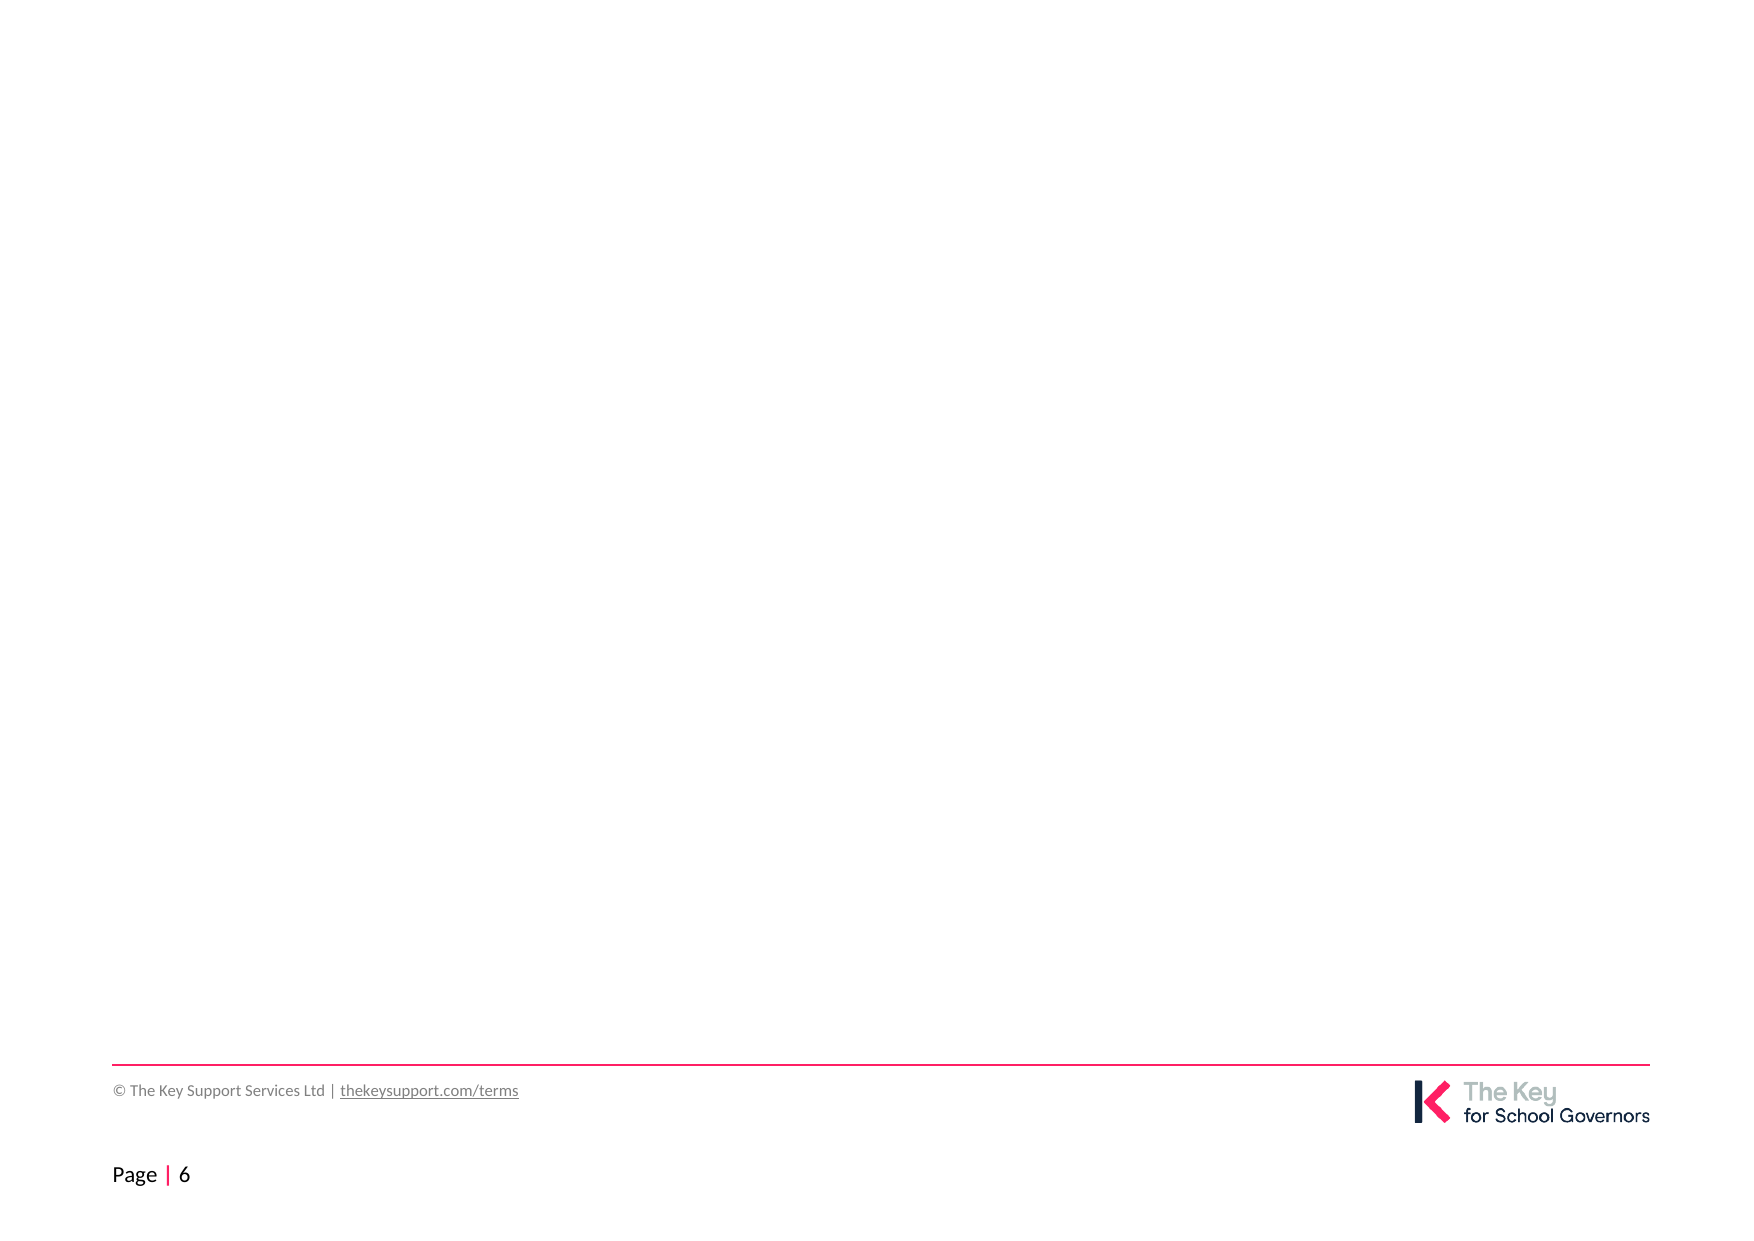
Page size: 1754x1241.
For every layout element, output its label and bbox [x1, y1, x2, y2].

picture [1414, 1080, 1650, 1123]
